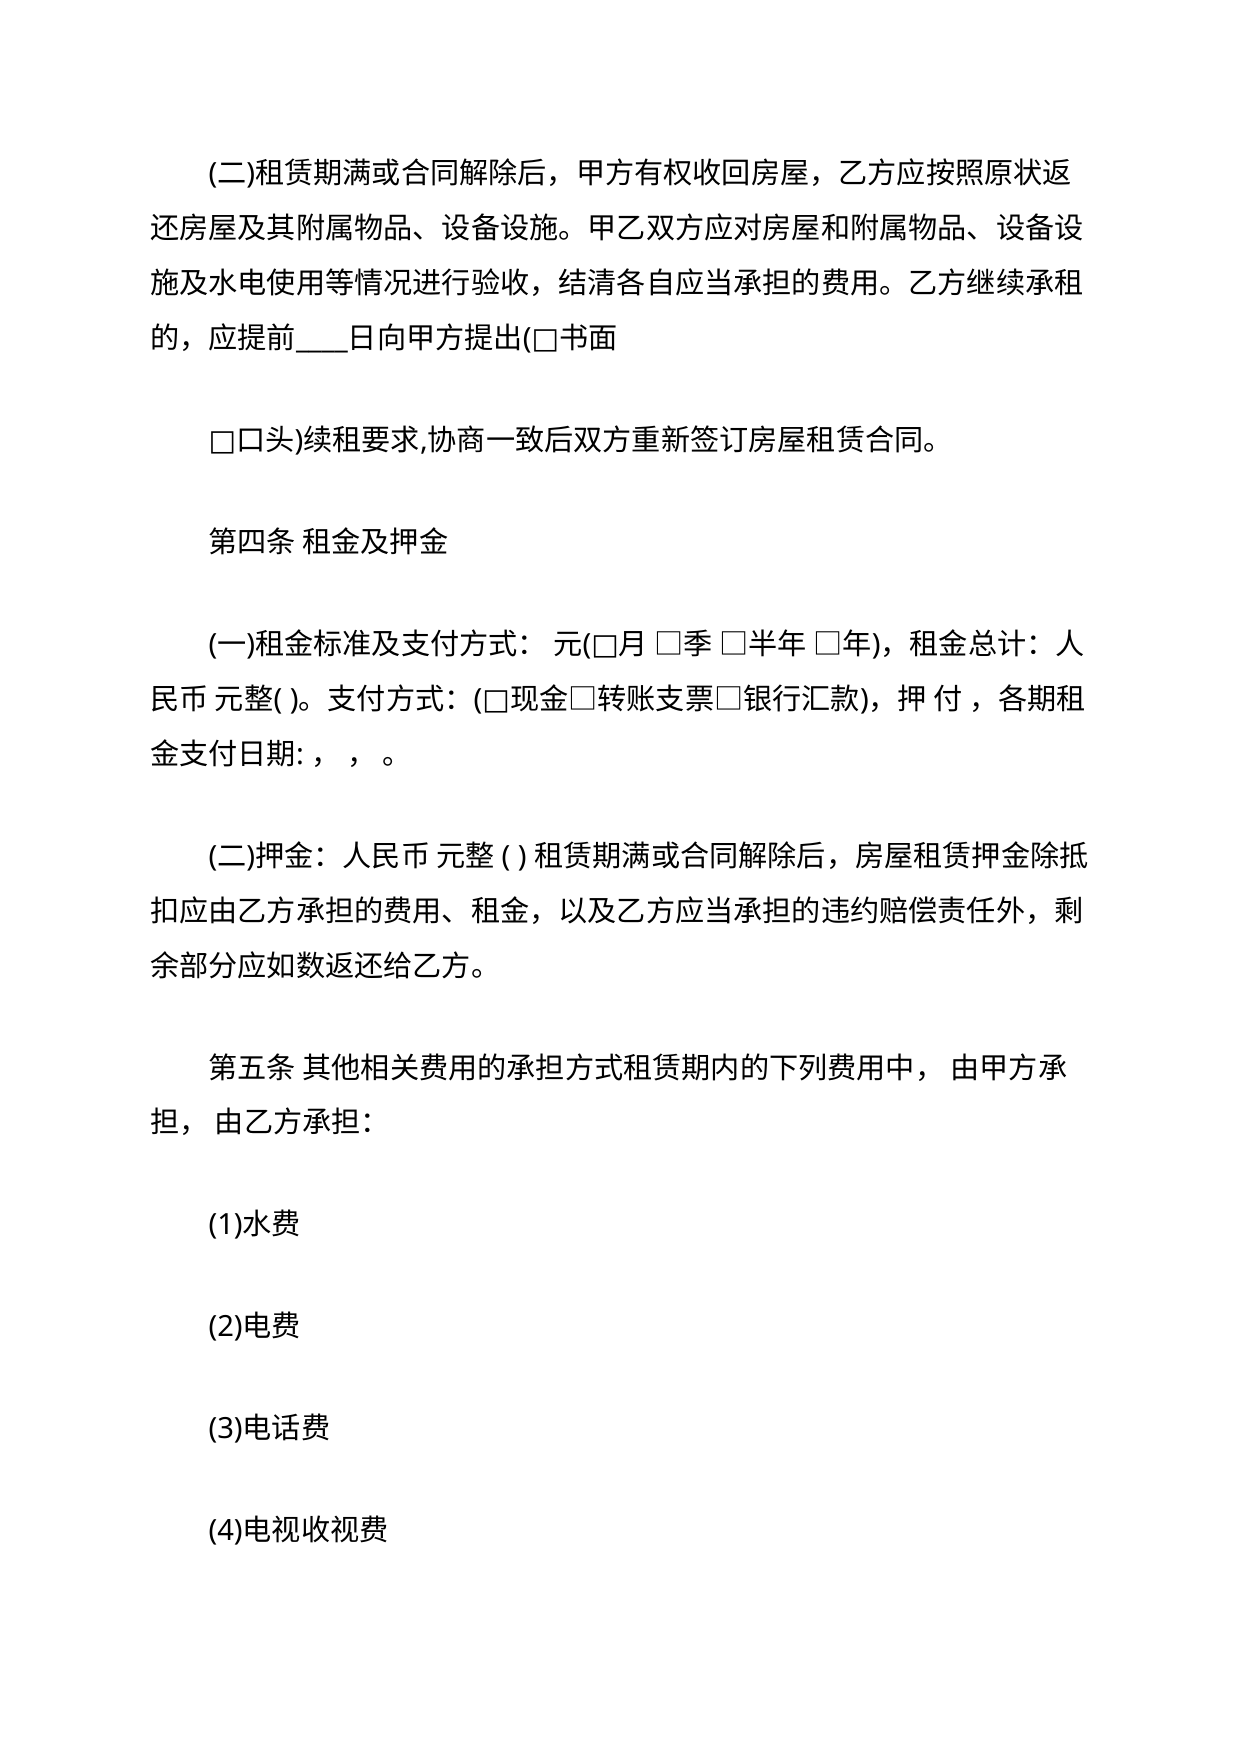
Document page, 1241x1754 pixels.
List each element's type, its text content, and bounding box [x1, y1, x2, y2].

text (一)租金标准及支付方式： 元(□月 □季 □半年 □年)，租金总计：人民币 元整( )。支付方式：(□现金□转账支票□银行汇款)，押 付 ，各期租金支付日期: ， ， 。 [150, 621, 1090, 773]
text (1)水费 [150, 1201, 1090, 1243]
text 第五条 其他相关费用的承担方式租赁期内的下列费用中， 由甲方承担， 由乙方承担： [150, 1044, 1090, 1141]
text (4)电视收视费 [150, 1507, 1090, 1549]
text □口头)续租要求,协商一致后双方重新签订房屋租赁合同。 [150, 417, 1090, 459]
text (3)电话费 [150, 1405, 1090, 1447]
text 第四条 租金及押金 [150, 519, 1090, 561]
text (2)电费 [150, 1303, 1090, 1345]
text (二)租赁期满或合同解除后，甲方有权收回房屋，乙方应按照原状返还房屋及其附属物品、设备设施。甲乙双方应对房屋和附属物品、设备设施及水电使用等情况进行验收，结清各自应当承担的费用。乙方继续承租的，应提前____日向甲方提出(□书面 [150, 150, 1090, 357]
text (二)押金：人民币 元整 ( ) 租赁期满或合同解除后，房屋租赁押金除抵扣应由乙方承担的费用、租金，以及乙方应当承担的违约赔偿责任外，剩余部分应如数返还给乙方。 [150, 832, 1090, 985]
